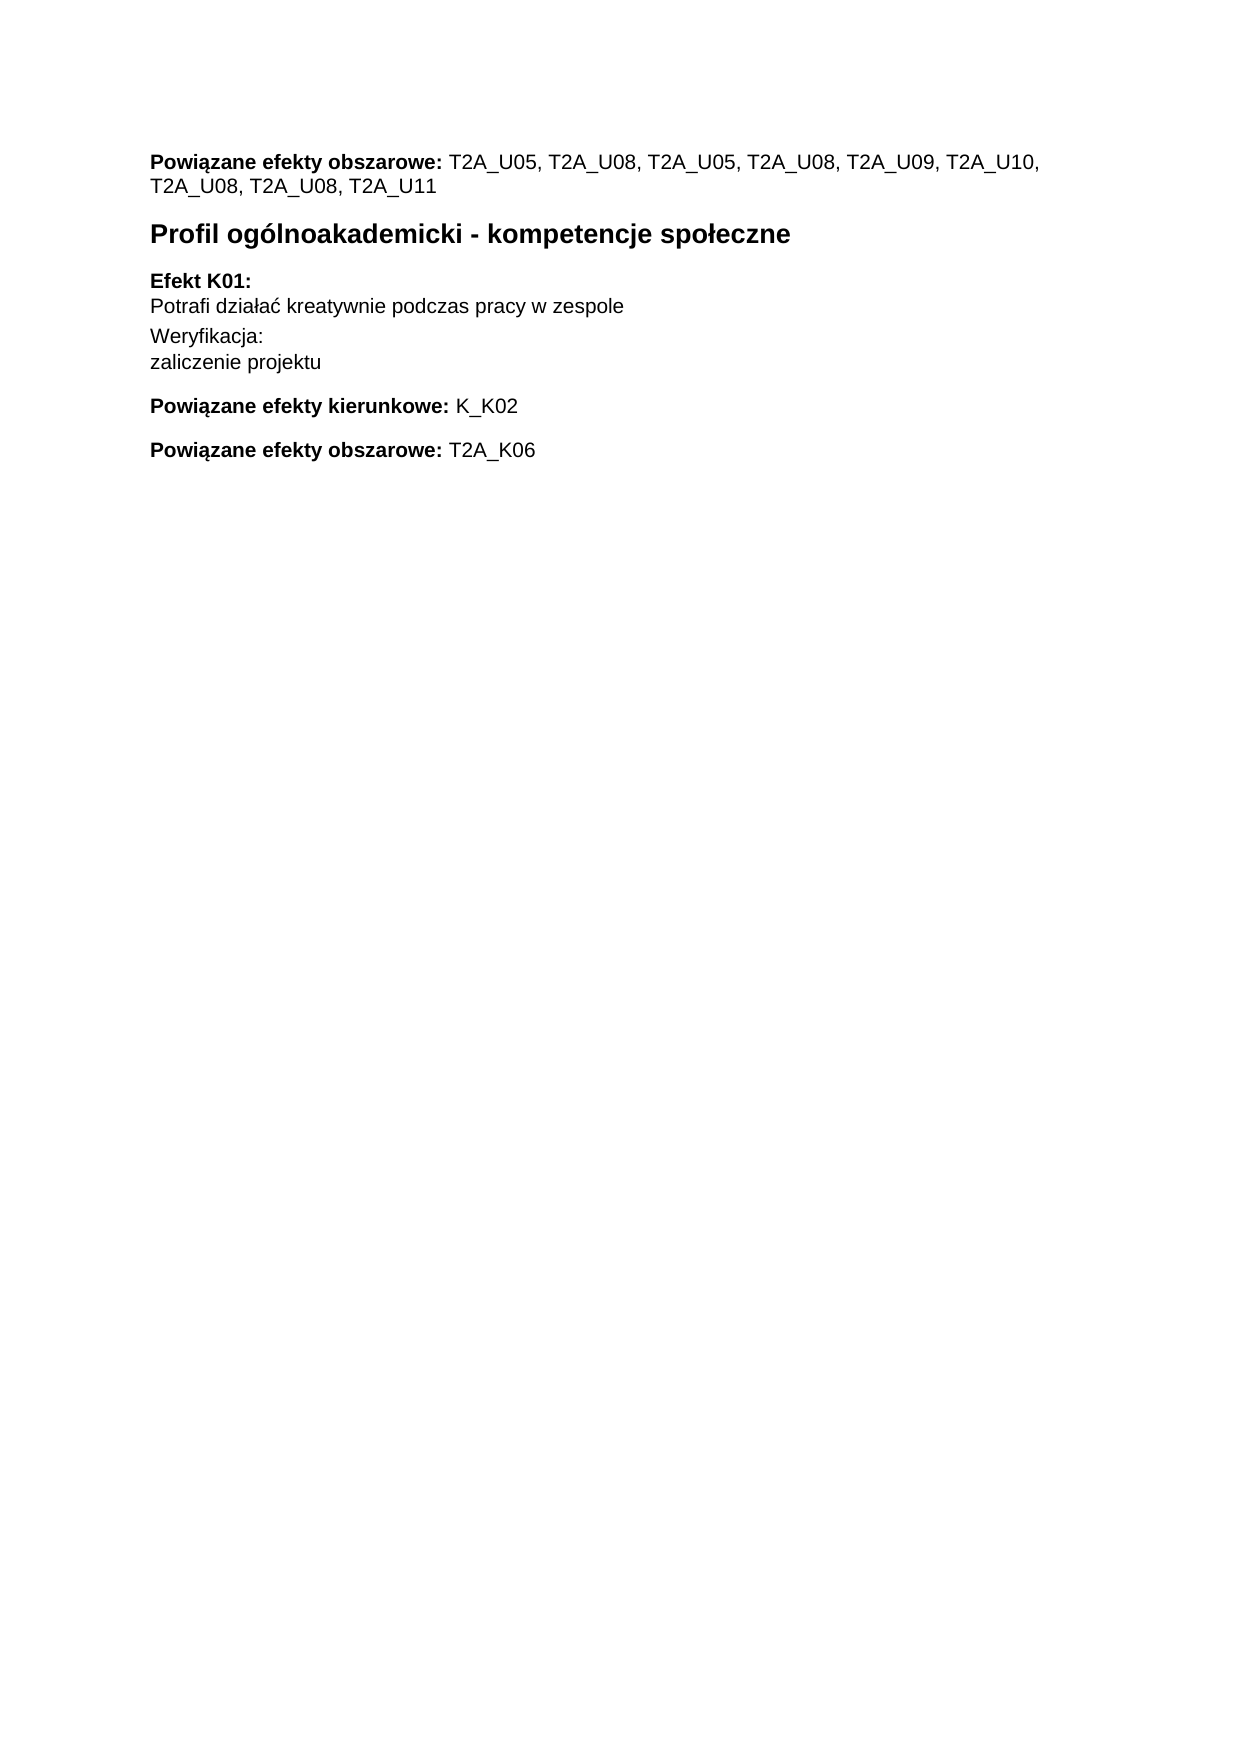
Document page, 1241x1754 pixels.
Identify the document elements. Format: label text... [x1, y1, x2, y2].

text Potrafi działać kreatywnie podczas pracy w zespole [150, 294, 1090, 318]
text Powiązane efekty obszarowe: T2A_K06 [150, 437, 1090, 461]
subtitle Profil ogólnoakademicki - kompetencje społeczne [150, 218, 1090, 249]
text Weryfikacja: [150, 324, 1090, 348]
text zaliczenie projektu [150, 350, 1090, 374]
text Powiązane efekty obszarowe: T2A_U05, T2A_U08, T2A_U05, T2A_U08, T2A_U09, T2A_U10, T2A_U08, T2A_U08, T2A_U11 [150, 150, 1090, 198]
text Efekt K01: [150, 269, 1090, 293]
text Powiązane efekty kierunkowe: K_K02 [150, 394, 1090, 418]
